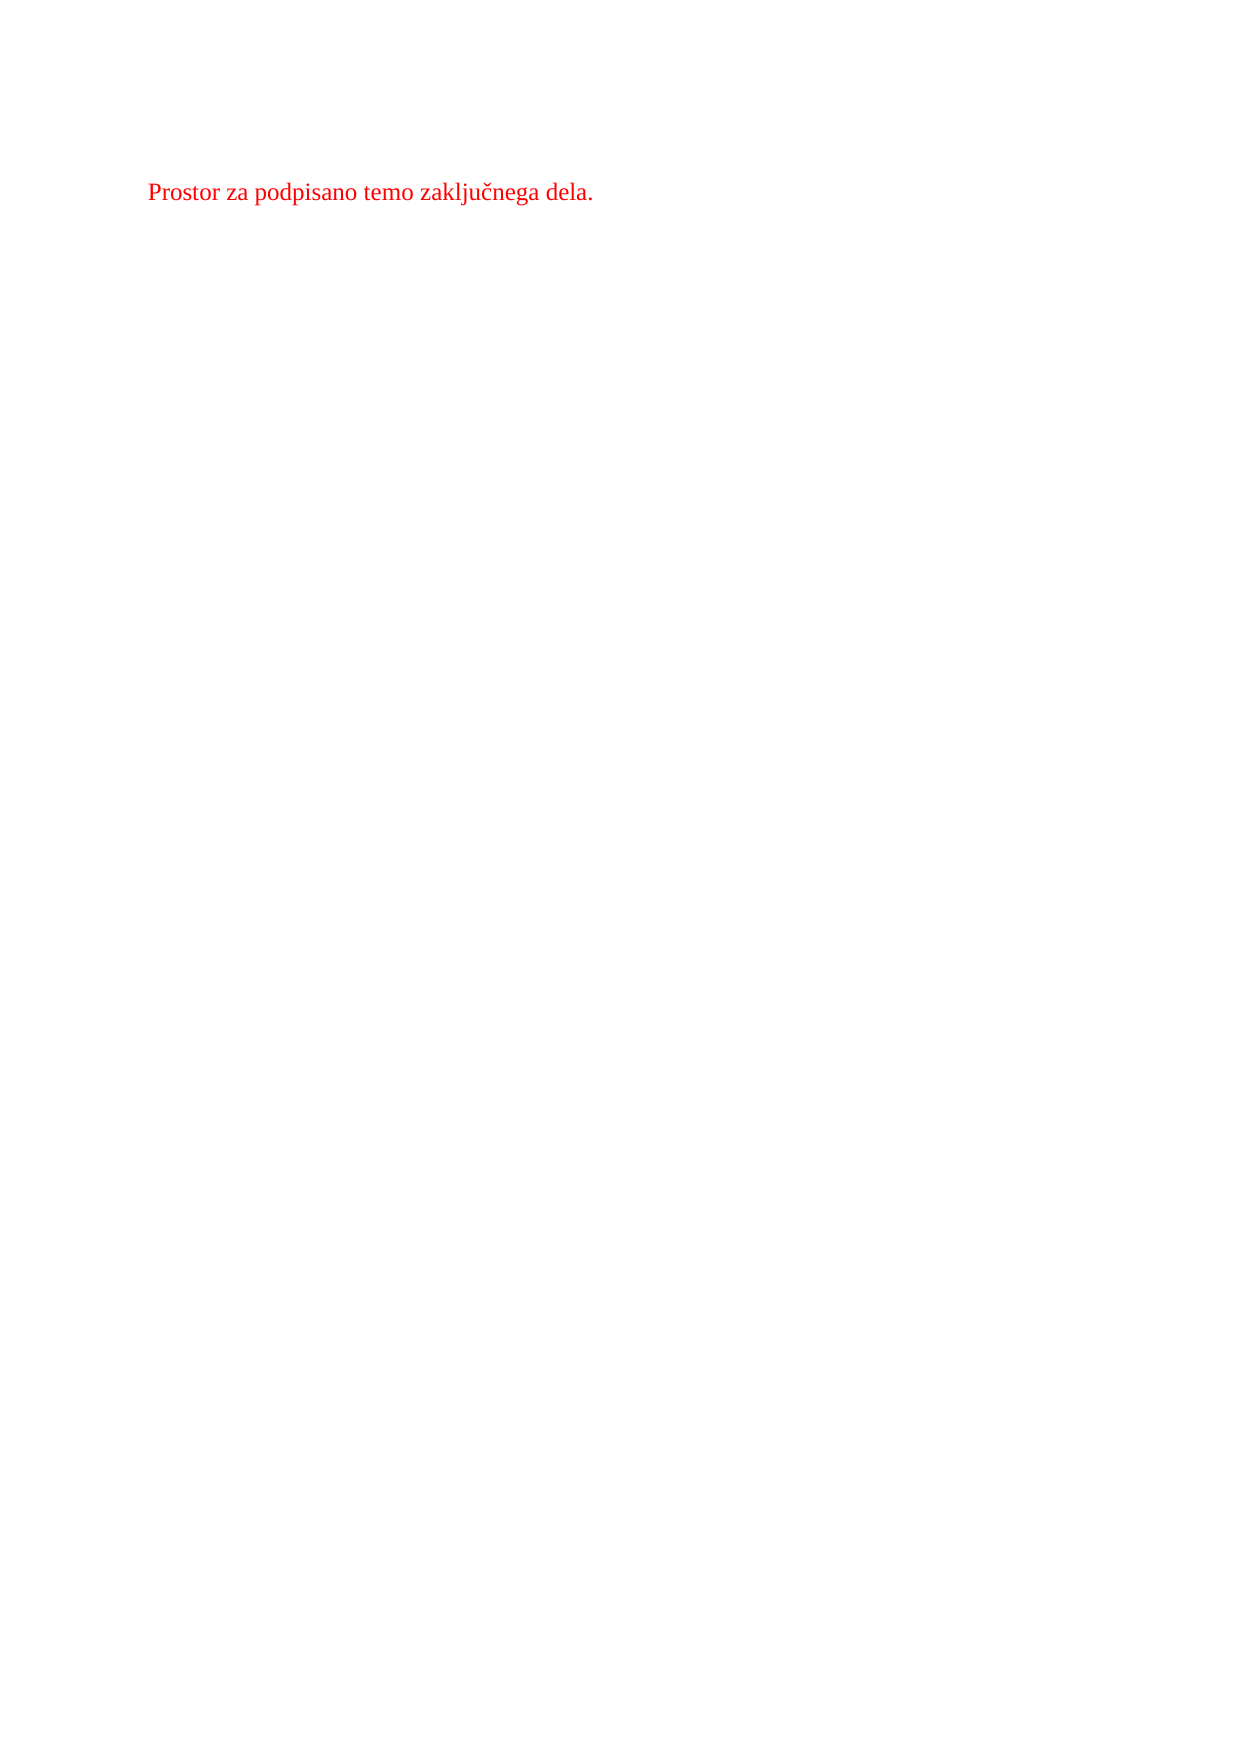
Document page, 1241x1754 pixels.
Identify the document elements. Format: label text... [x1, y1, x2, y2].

text Prostor za podpisano temo zaključnega dela. [148, 177, 1063, 206]
